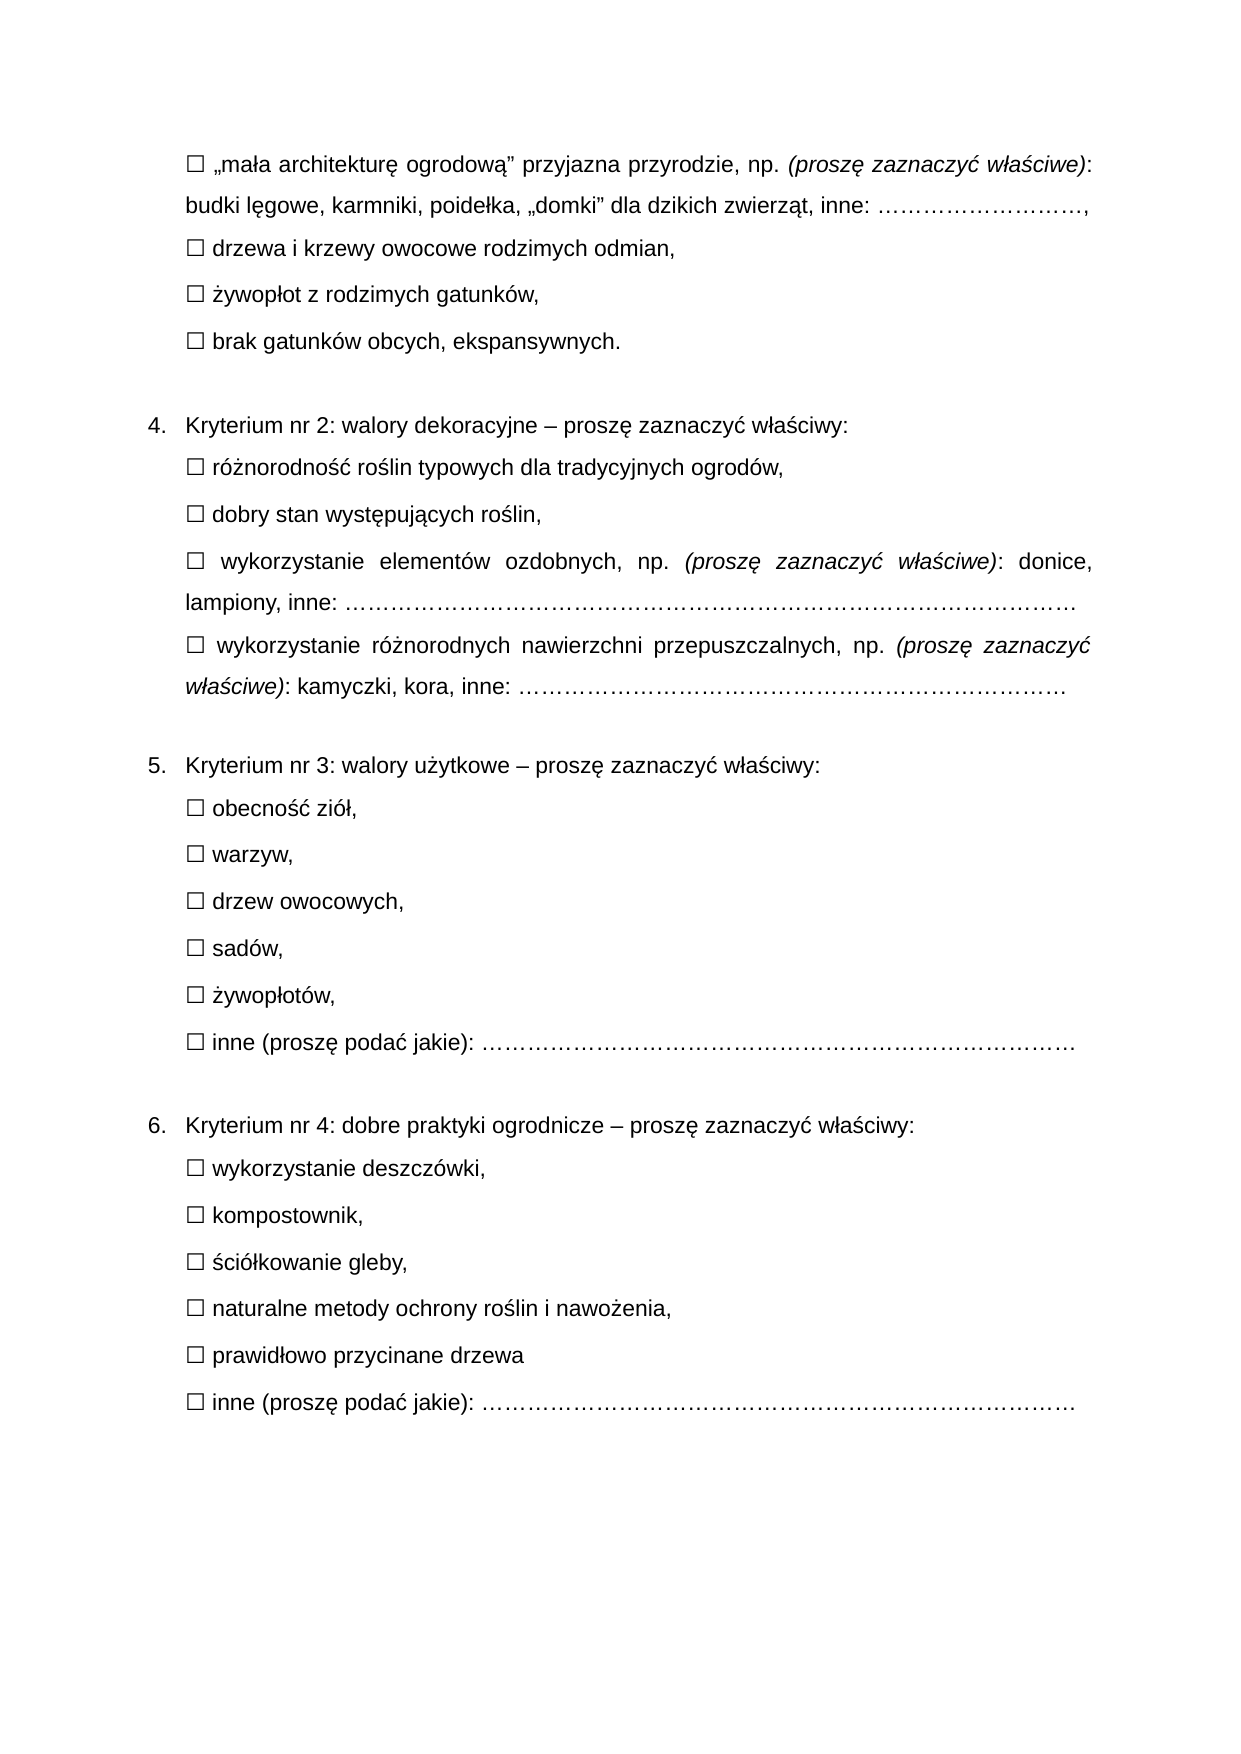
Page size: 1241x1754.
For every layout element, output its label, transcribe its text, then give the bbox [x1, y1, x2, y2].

text sadów, [185, 932, 1093, 963]
list Kryterium nr 3: walory użytkowe – proszę zaznaczyć właściwy: [148, 752, 1093, 778]
list Kryterium nr 4: dobre praktyki ogrodnicze – proszę zaznaczyć właściwy: [148, 1112, 1093, 1138]
text ściółkowanie gleby, [185, 1245, 1093, 1277]
text prawidłowo przycinane drzewa [185, 1339, 1093, 1370]
text drzew owocowych, [185, 885, 1093, 916]
list Kryterium nr 2: walory dekoracyjne – proszę zaznaczyć właściwy: [148, 412, 1093, 438]
text „mała architekturę ogrodową” przyjazna przyrodzie, np. (proszę zaznaczyć właściwe): budki lęgowe, karmniki, poidełka, „domki” dla dzikich zwierząt, inne: ………………………, [185, 148, 1093, 218]
text żywopłot z rodzimych gatunków, [185, 278, 1093, 309]
text żywopłotów, [185, 979, 1093, 1010]
text kompostownik, [185, 1198, 1093, 1230]
text różnorodność roślin typowych dla tradycyjnych ogrodów, [185, 451, 1093, 482]
text inne (proszę podać jakie): …………………………………………………………………… [185, 1026, 1093, 1057]
text wykorzystanie deszczówki, [185, 1152, 1093, 1183]
text dobry stan występujących roślin, [185, 498, 1093, 529]
text warzyw, [185, 838, 1093, 869]
text drzewa i krzewy owocowe rodzimych odmian, [185, 231, 1093, 263]
text wykorzystanie różnorodnych nawierzchni przepuszczalnych, np. (proszę zaznaczyć właściwe): kamyczki, kora, inne: ……………………………………………………………… [185, 629, 1093, 699]
text obecność ziół, [185, 791, 1093, 823]
text naturalne metody ochrony roślin i nawożenia, [185, 1292, 1093, 1323]
text inne (proszę podać jakie): …………………………………………………………………… [185, 1386, 1093, 1417]
text brak gatunków obcych, ekspansywnych. [185, 325, 1093, 356]
text wykorzystanie elementów ozdobnych, np. (proszę zaznaczyć właściwe): donice, lampiony, inne: …………………………………………………………………………………… [185, 545, 1093, 616]
